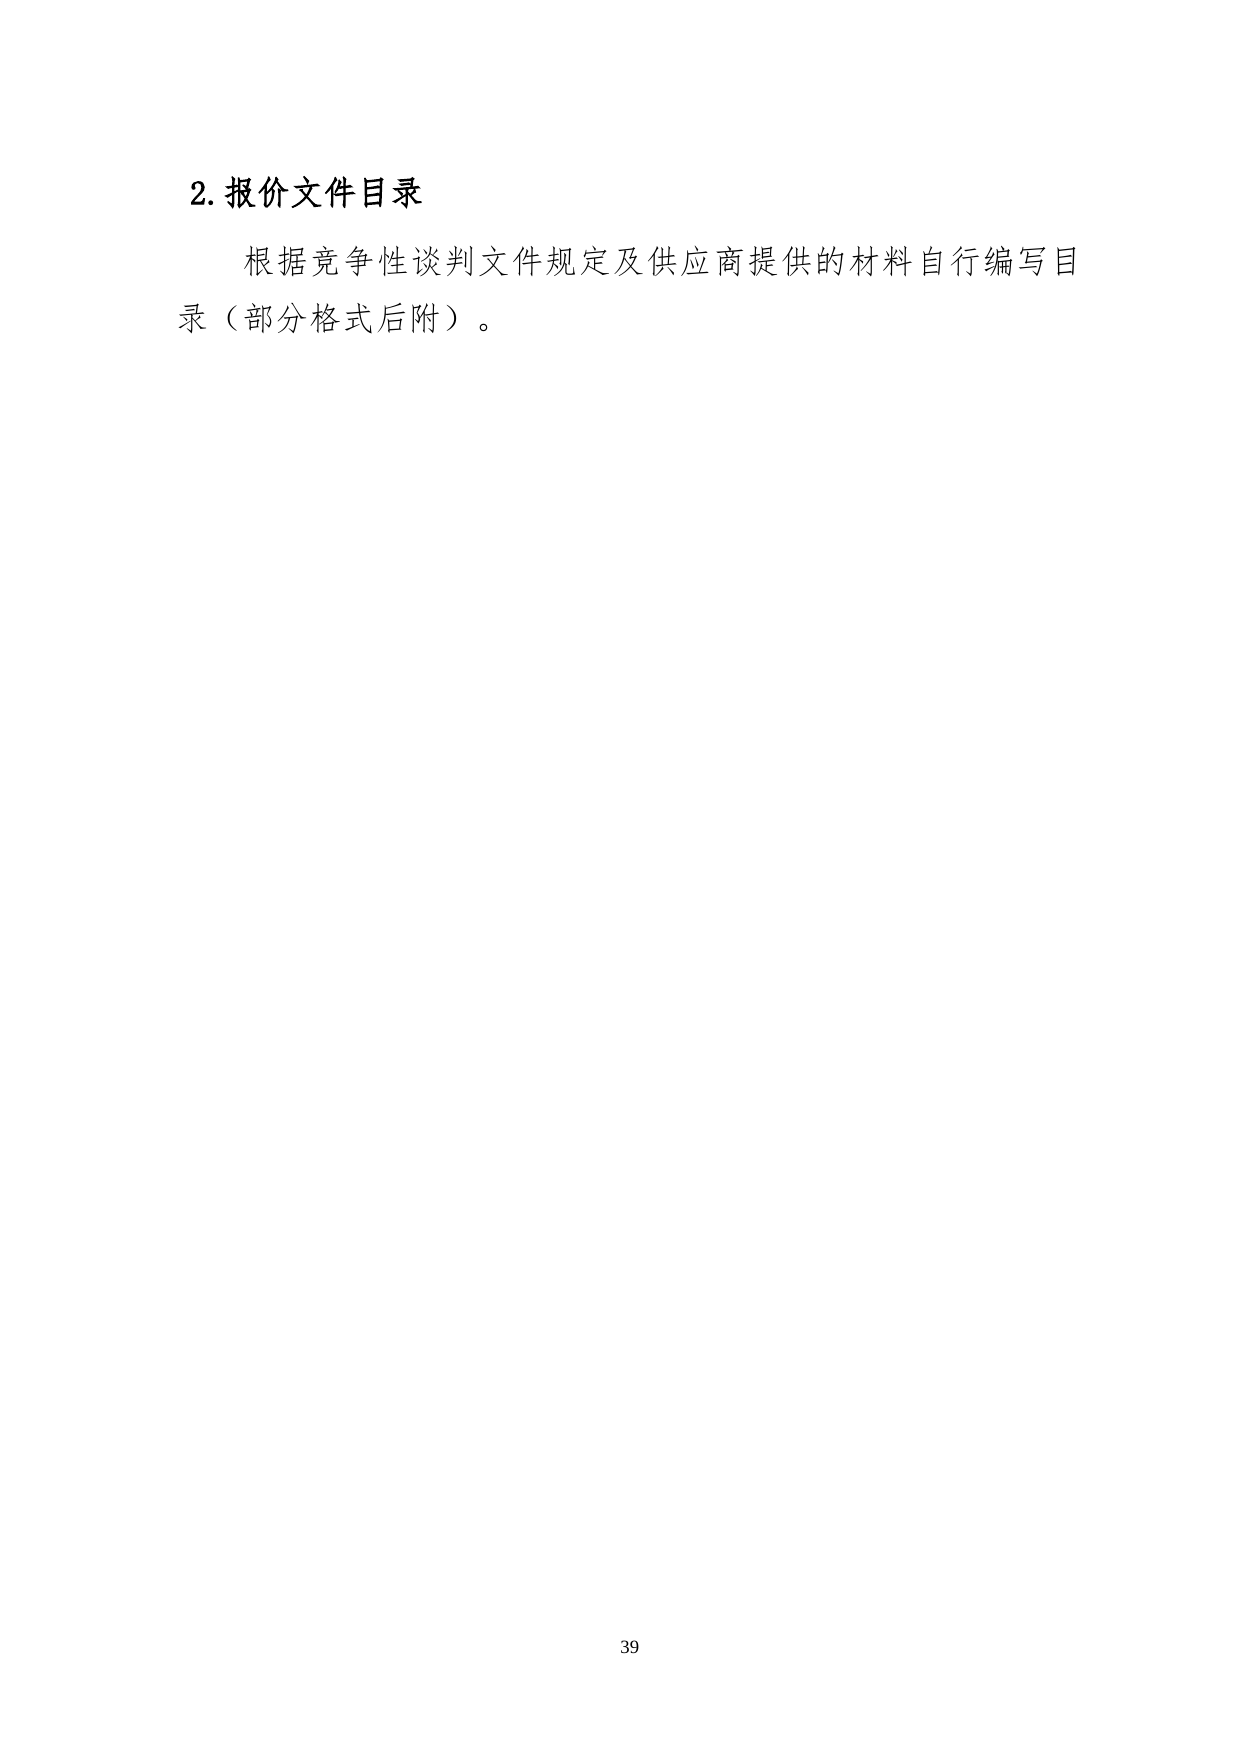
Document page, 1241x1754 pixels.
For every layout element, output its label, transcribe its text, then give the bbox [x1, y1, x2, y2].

text 2.报价文件目录 [190, 171, 1084, 209]
text 根据竞争性谈判文件规定及供应商提供的材料自行编写目录（部分格式后附）。 [175, 240, 1084, 335]
